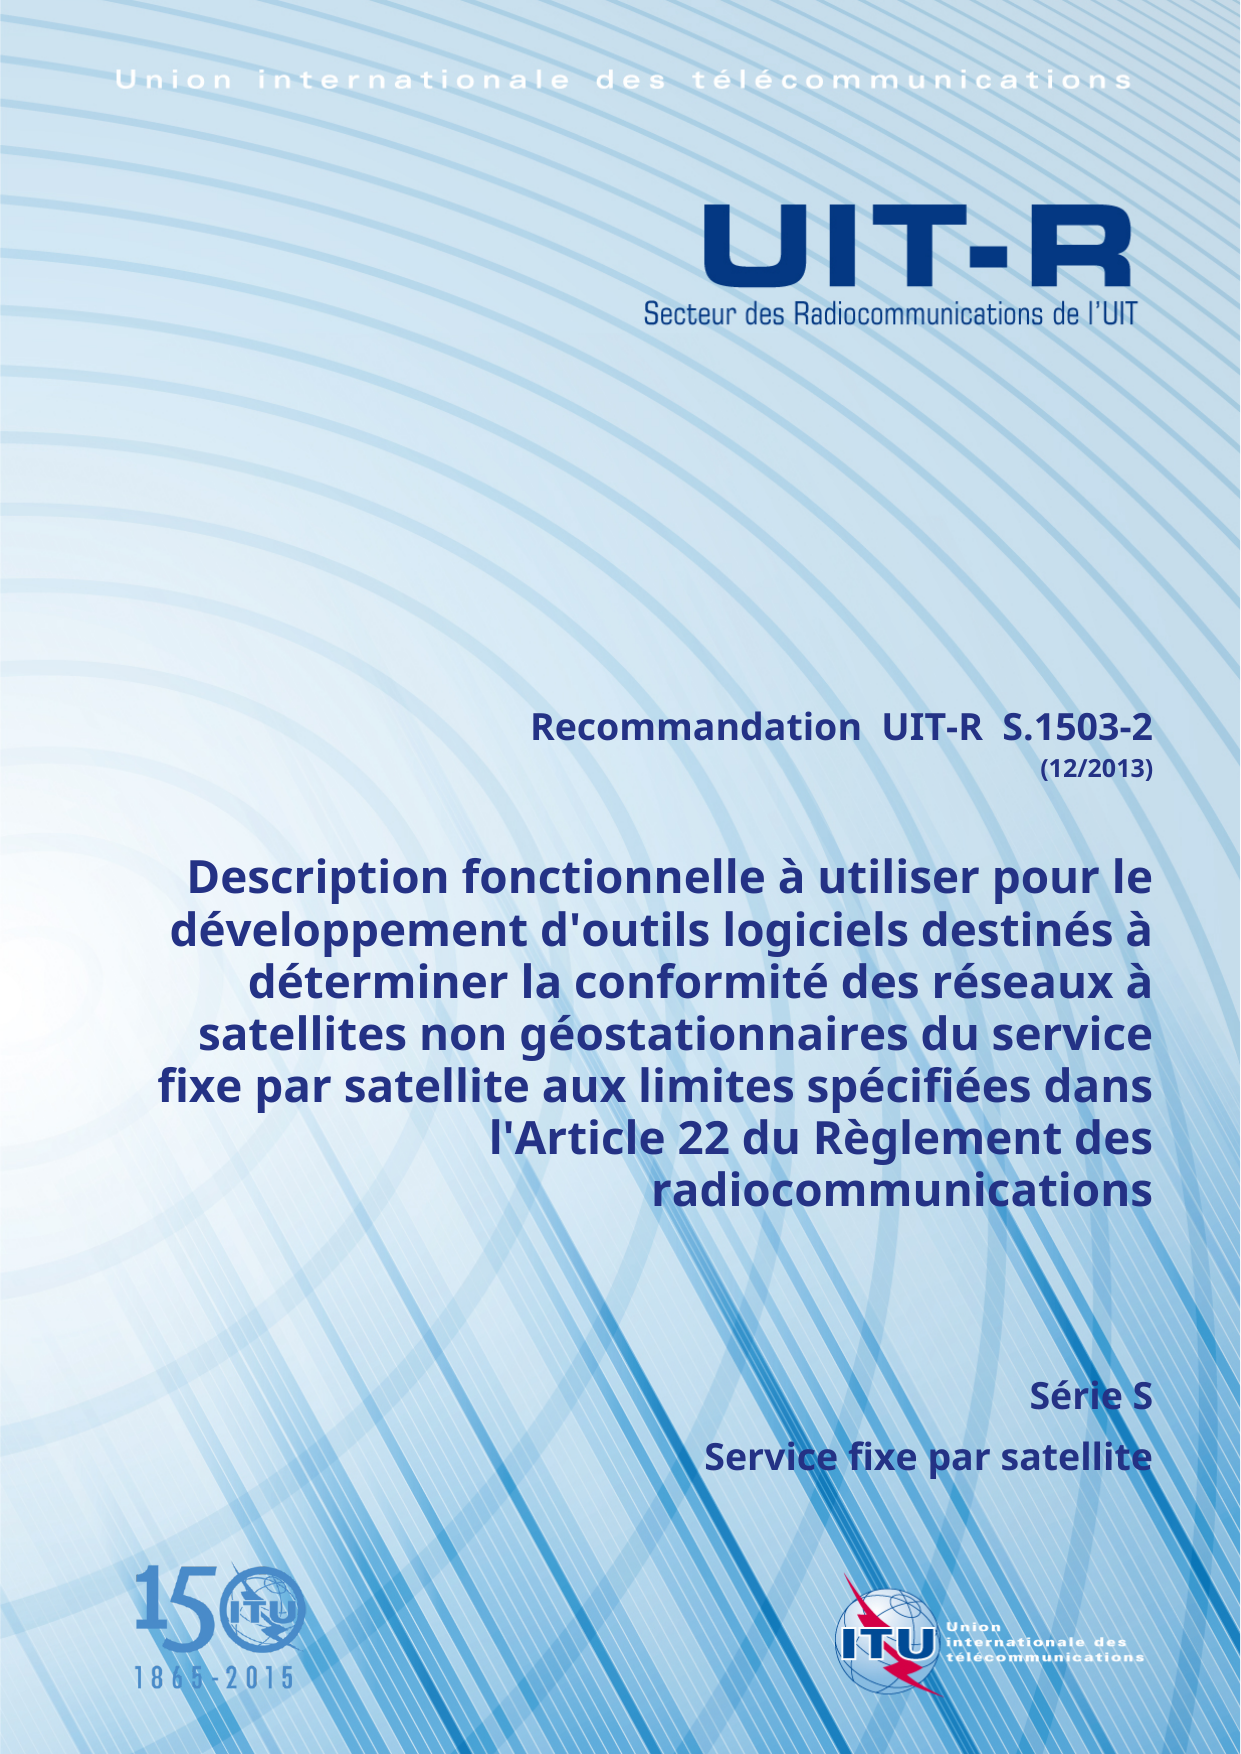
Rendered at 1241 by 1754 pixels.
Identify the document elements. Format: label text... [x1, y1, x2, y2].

table_cell Description fonctionnelle à utiliser pour le développement d'outils logiciels destinés à déterminer la conformité des réseaux à satellites non géostationnaires du service fixe par satellite aux limites spécifiées dans l'Article 22 du Règlement des radiocommunications [114, 784, 1164, 1277]
picture [0, 0, 1241, 1754]
table_cell Série S Service fixe par satellite [114, 1277, 1164, 1479]
table_header Recommandation UIT-R S.1503-2 (12/2013) [114, 609, 1164, 783]
